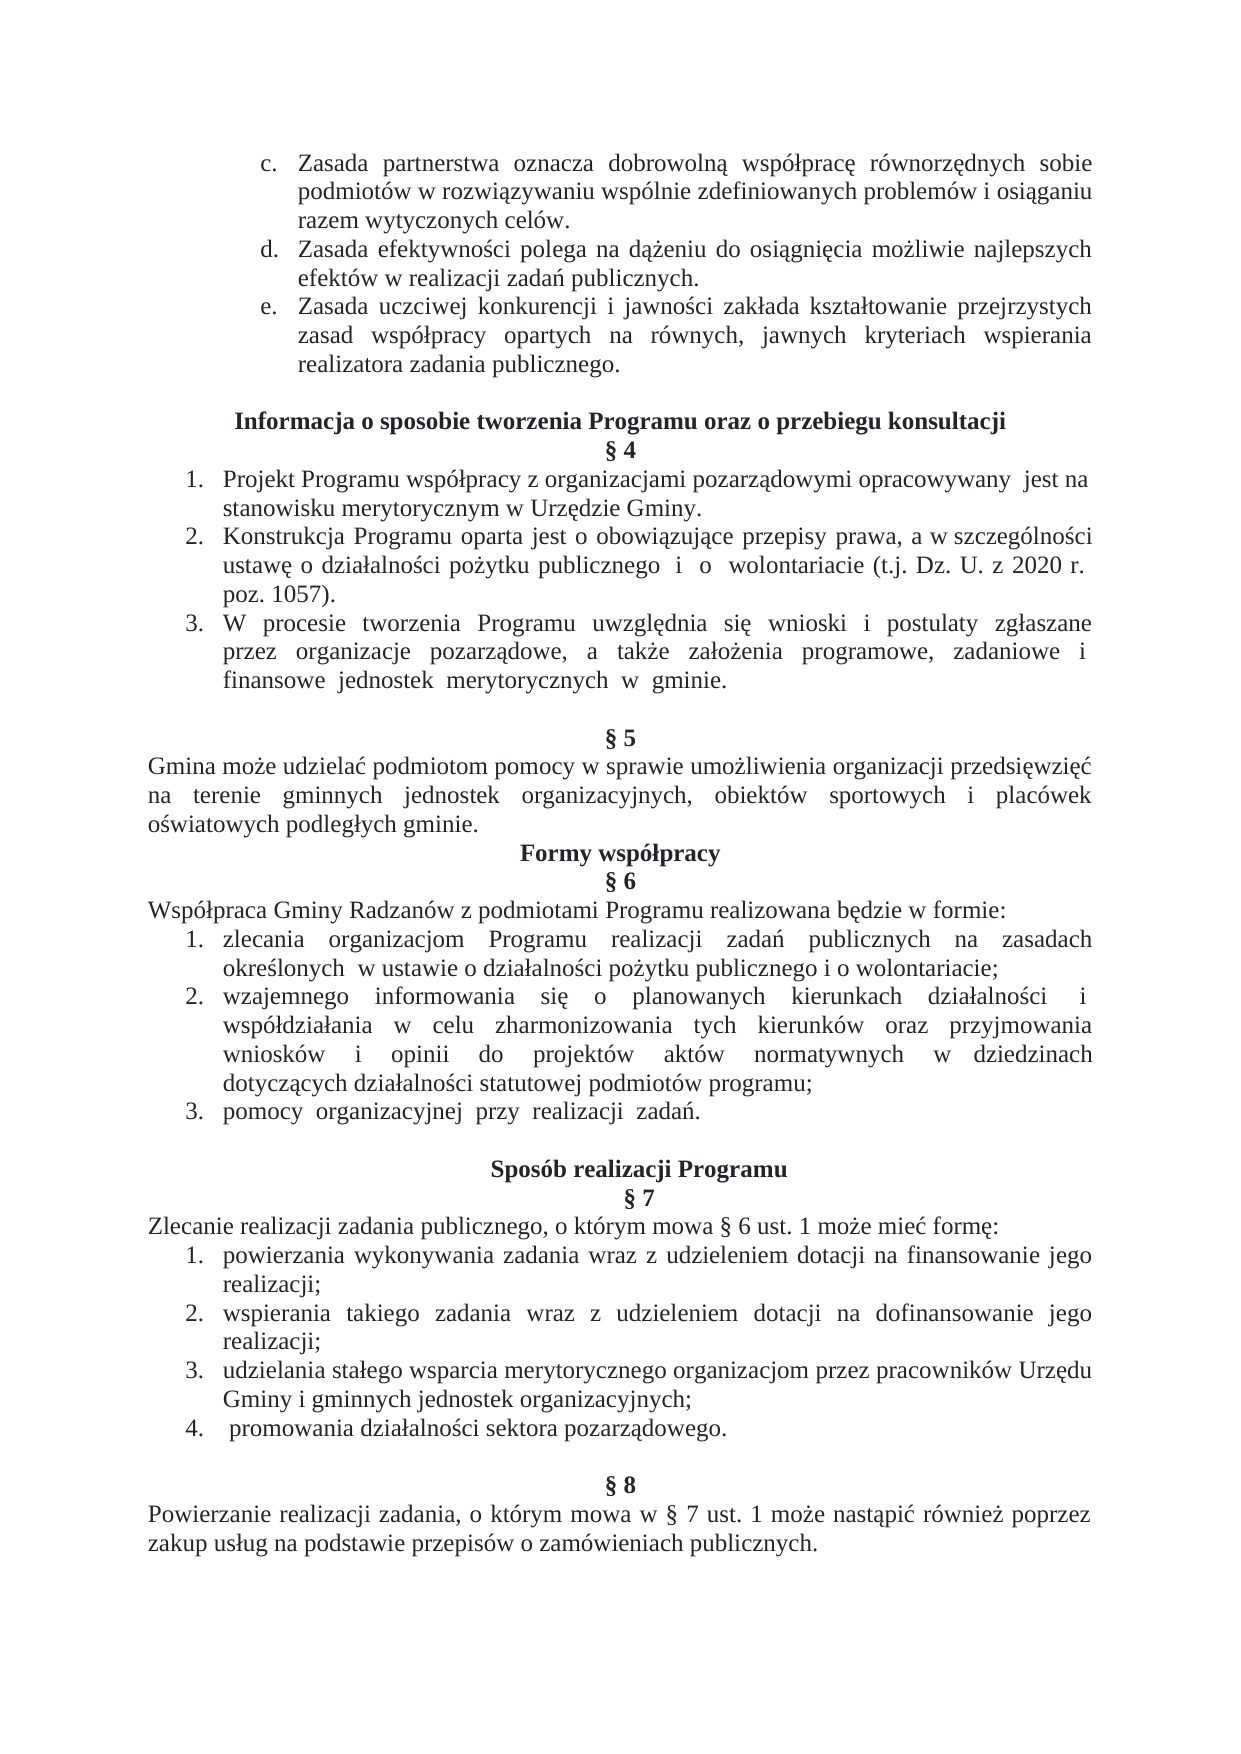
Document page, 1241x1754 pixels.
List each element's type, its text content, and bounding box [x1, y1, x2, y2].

list Zasada uczciwej konkurencji i jawności zakłada kształtowanie przejrzystych zasad współpracy opartych na równych, jawnych kryteriach wspierania realizatora zadania publicznego. [260, 291, 1093, 378]
list zlecania organizacjom Programu realizacji zadań publicznych na zasadach określonych w ustawie o działalności pożytku publicznego i o wolontariacie; [185, 924, 1093, 981]
list W procesie tworzenia Programu uwzględnia się wnioski i postulaty zgłaszane przez organizacje pozarządowe, a także założenia programowe, zadaniowe i finansowe jednostek merytorycznych w gminie. [185, 608, 1093, 694]
list Konstrukcja Programu oparta jest o obowiązujące przepisy prawa, a w szczególności ustawę o działalności pożytku publicznego i o wolontariacie (t.j. Dz. U. z 2020 r. poz. 1057). [185, 521, 1093, 608]
list pomocy organizacyjnej przy realizacji zadań. [185, 1096, 1093, 1125]
list wspierania takiego zadania wraz z udzieleniem dotacji na dofinansowanie jego realizacji; [185, 1298, 1093, 1355]
text § 8 [148, 1470, 1093, 1499]
text Informacja o sposobie tworzenia Programu oraz o przebiegu konsultacji [148, 406, 1093, 435]
text Gmina może udzielać podmiotom pomocy w sprawie umożliwienia organizacji przedsięwzięć na terenie gminnych jednostek organizacyjnych, obiektów sportowych i placówek oświatowych podległych gminie. [148, 751, 1093, 838]
text Sposób realizacji Programu [185, 1154, 1093, 1183]
list Projekt Programu współpracy z organizacjami pozarządowymi opracowywany jest na stanowisku merytorycznym w Urzędzie Gminy. [185, 464, 1093, 521]
text § 6 [148, 866, 1093, 895]
text Formy współpracy [148, 838, 1093, 866]
list wzajemnego informowania się o planowanych kierunkach działalności i współdziałania w celu zharmonizowania tych kierunków oraz przyjmowania wniosków i opinii do projektów aktów normatywnych w dziedzinach dotyczących działalności statutowej podmiotów programu; [185, 981, 1093, 1096]
list Zasada efektywności polega na dążeniu do osiągnięcia możliwie najlepszych efektów w realizacji zadań publicznych. [260, 234, 1093, 291]
text § 4 [148, 435, 1093, 464]
list promowania działalności sektora pozarządowego. [185, 1413, 1093, 1441]
text Współpraca Gminy Radzanów z podmiotami Programu realizowana będzie w formie: [148, 895, 1093, 924]
text Zlecanie realizacji zadania publicznego, o którym mowa § 6 ust. 1 może mieć formę: [148, 1211, 1093, 1240]
text Powierzanie realizacji zadania, o którym mowa w § 7 ust. 1 może nastąpić również poprzez zakup usług na podstawie przepisów o zamówieniach publicznych. [148, 1499, 1093, 1556]
text § 7 [185, 1183, 1093, 1211]
text § 5 [148, 723, 1093, 751]
list udzielania stałego wsparcia merytorycznego organizacjom przez pracowników Urzędu Gminy i gminnych jednostek organizacyjnych; [185, 1355, 1093, 1413]
list Zasada partnerstwa oznacza dobrowolną współpracę równorzędnych sobie podmiotów w rozwiązywaniu wspólnie zdefiniowanych problemów i osiąganiu razem wytyczonych celów. [260, 148, 1093, 234]
list powierzania wykonywania zadania wraz z udzieleniem dotacji na finansowanie jego realizacji; [185, 1240, 1093, 1298]
